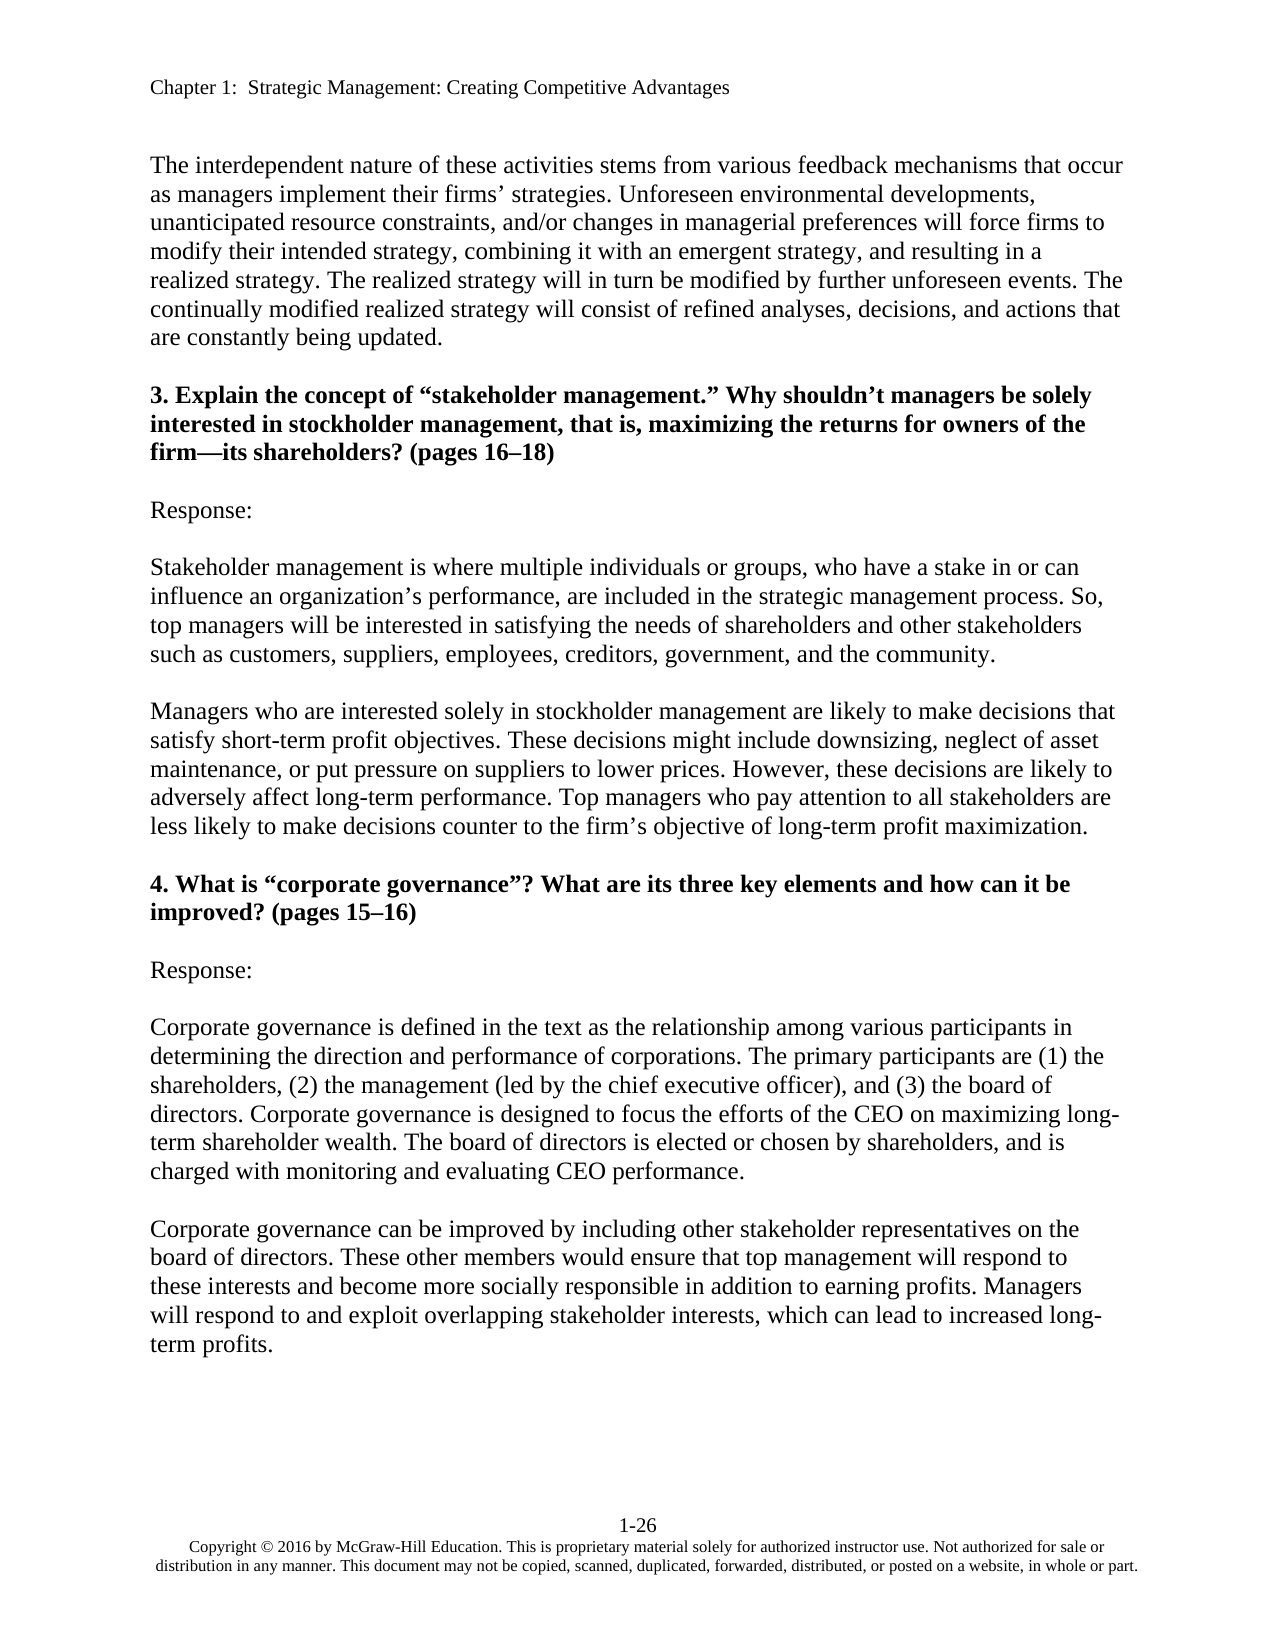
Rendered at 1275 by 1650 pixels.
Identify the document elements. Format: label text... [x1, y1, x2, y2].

text Corporate governance is defined in the text as the relationship among various participants in determining the direction and performance of corporations. The primary participants are (1) the shareholders, (2) the management (led by the chief executive officer), and (3) the board of directors. Corporate governance is designed to focus the efforts of the CEO on maximizing long-term shareholder wealth. The board of directors is elected or chosen by shareholders, and is charged with monitoring and evaluating CEO performance. [150, 1012, 1125, 1185]
text 4. What is “corporate governance”? What are its three key elements and how can it be improved? (pages 15–16) [150, 869, 1125, 926]
text The interdependent nature of these activities stems from various feedback mechanisms that occur as managers implement their firms’ strategies. Unforeseen environmental developments, unanticipated resource constraints, and/or changes in managerial preferences will force firms to modify their intended strategy, combining it with an emergent strategy, and resulting in a realized strategy. The realized strategy will in turn be modified by further unforeseen events. The continually modified realized strategy will consist of refined analyses, decisions, and actions that are constantly being updated. [150, 150, 1125, 351]
text Response: [150, 955, 1125, 984]
text Response: [150, 495, 1125, 524]
text Corporate governance can be improved by including other stakeholder representatives on the board of directors. These other members would ensure that top management will respond to these interests and become more socially responsible in addition to earning profits. Managers will respond to and exploit overlapping stakeholder interests, which can lead to increased long-term profits. [150, 1214, 1125, 1357]
text Stakeholder management is where multiple individuals or groups, who have a stake in or can influence an organization’s performance, are included in the strategic management process. So, top managers will be interested in satisfying the needs of shareholders and other stakeholders such as customers, suppliers, employees, creditors, government, and the community. [150, 552, 1125, 667]
text 3. Explain the concept of “stakeholder management.” Why shouldn’t managers be solely interested in stockholder management, that is, maximizing the returns for owners of the firm—its shareholders? (pages 16–18) [150, 380, 1125, 466]
text Managers who are interested solely in stockholder management are likely to make decisions that satisfy short-term profit objectives. These decisions might include downsizing, neglect of asset maintenance, or put pressure on suppliers to lower prices. However, these decisions are likely to adversely affect long-term performance. Top managers who pay attention to all stakeholders are less likely to make decisions counter to the firm’s objective of long-term profit maximization. [150, 696, 1125, 840]
